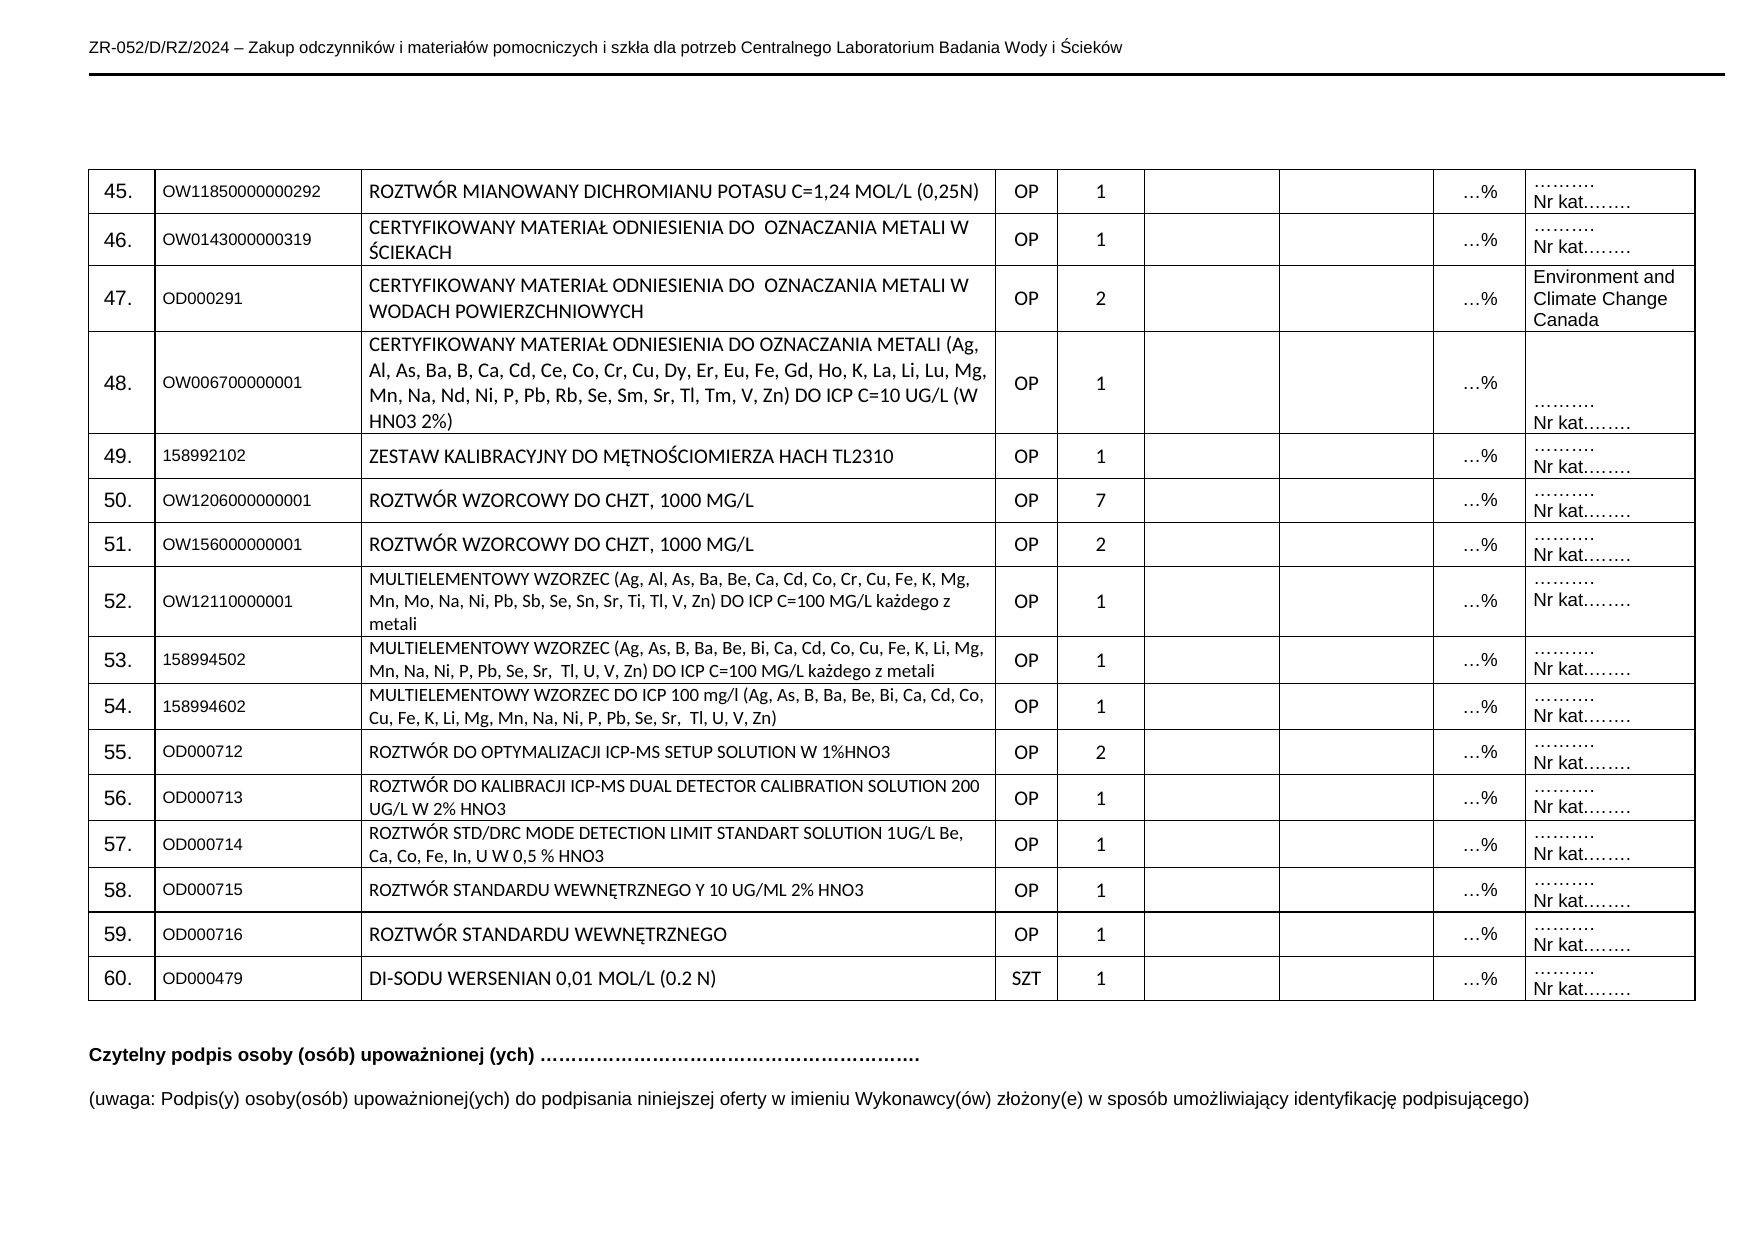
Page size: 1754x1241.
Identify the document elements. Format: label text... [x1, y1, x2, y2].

table_cell ………. Nr kat.……. [1526, 523, 1694, 566]
table_cell [89, 266, 154, 331]
table_cell 1 [1058, 637, 1144, 682]
table_cell [1145, 730, 1279, 773]
table_cell ………. Nr kat.……. [1526, 821, 1694, 867]
table_cell [89, 821, 154, 867]
table_cell OP [996, 730, 1057, 773]
table_cell [1145, 567, 1279, 636]
table_cell [1145, 214, 1279, 265]
table_cell ROZTWÓR STANDARDU WEWNĘTRZNEGO [362, 913, 995, 956]
table_cell [1280, 567, 1433, 636]
table_cell 1 [1058, 775, 1144, 820]
table_cell 1 [1058, 214, 1144, 265]
table_cell [1145, 170, 1279, 213]
table_cell …% [1434, 913, 1525, 956]
table_cell ………. Nr kat.……. [1526, 479, 1694, 522]
table_cell ROZTWÓR WZORCOWY DO CHZT, 1000 MG/L [362, 479, 995, 522]
table_cell …% [1434, 730, 1525, 773]
table_cell CERTYFIKOWANY MATERIAŁ ODNIESIENIA DO OZNACZANIA METALI W WODACH POWIERZCHNIOWYCH [362, 266, 995, 331]
table_cell [89, 684, 154, 729]
table_cell [1280, 868, 1433, 911]
table_cell [89, 567, 154, 636]
table_cell ………. Nr kat.……. [1526, 868, 1694, 911]
table_cell OP [996, 567, 1057, 636]
table_cell …% [1434, 637, 1525, 682]
table_cell 1 [1058, 567, 1144, 636]
table_cell [1280, 637, 1433, 682]
table_cell [89, 523, 154, 566]
table_cell OW12110000001 [156, 567, 361, 636]
table_cell [1145, 332, 1279, 433]
table_cell [1280, 332, 1433, 433]
table_cell OD000291 [156, 266, 361, 331]
table_cell [1280, 821, 1433, 867]
table_cell [89, 730, 154, 773]
table_cell ………. Nr kat.……. [1526, 434, 1694, 477]
table_cell [1280, 730, 1433, 773]
table_cell 1 [1058, 913, 1144, 956]
table_cell [1280, 434, 1433, 477]
table_cell 1 [1058, 957, 1144, 1000]
table_cell ………. Nr kat.……. [1526, 730, 1694, 773]
table_cell [1145, 266, 1279, 331]
table_cell OP [996, 266, 1057, 331]
table_cell 7 [1058, 479, 1144, 522]
table_cell ROZTWÓR STD/DRC MODE DETECTION LIMIT STANDART SOLUTION 1UG/L Be, Ca, Co, Fe, In, U W 0,5 % HNO3 [362, 821, 995, 867]
table_cell [89, 775, 154, 820]
table_cell OW1206000000001 [156, 479, 361, 522]
table_cell [1145, 821, 1279, 867]
table_cell 2 [1058, 266, 1144, 331]
table_cell ………. Nr kat.……. [1526, 957, 1694, 1000]
table_cell …% [1434, 775, 1525, 820]
table_cell 1 [1058, 332, 1144, 433]
table_cell OP [996, 637, 1057, 682]
table_cell OD000479 [156, 957, 361, 1000]
table_cell MULTIELEMENTOWY WZORZEC DO ICP 100 mg/l (Ag, As, B, Ba, Be, Bi, Ca, Cd, Co, Cu, Fe, K, Li, Mg, Mn, Na, Ni, P, Pb, Se, Sr, Tl, U, V, Zn) [362, 684, 995, 729]
table_cell [1145, 775, 1279, 820]
table_cell [1145, 479, 1279, 522]
table_cell ………. Nr kat.……. [1526, 170, 1694, 213]
table_cell OP [996, 479, 1057, 522]
table_cell [89, 637, 154, 682]
table_cell ………. Nr kat.……. [1526, 913, 1694, 956]
table_cell OD000715 [156, 868, 361, 911]
table_cell [89, 868, 154, 911]
table_cell [1280, 913, 1433, 956]
table_cell …% [1434, 684, 1525, 729]
table_cell OP [996, 821, 1057, 867]
table_cell DI-SODU WERSENIAN 0,01 MOL/L (0.2 N) [362, 957, 995, 1000]
table_cell …% [1434, 479, 1525, 522]
table_cell [1280, 523, 1433, 566]
table_cell ROZTWÓR DO OPTYMALIZACJI ICP-MS SETUP SOLUTION W 1%HNO3 [362, 730, 995, 773]
table_cell OW11850000000292 [156, 170, 361, 213]
table_cell OP [996, 170, 1057, 213]
table_cell [1145, 637, 1279, 682]
table_cell OD000712 [156, 730, 361, 773]
table_cell 158992102 [156, 434, 361, 477]
table_cell [1280, 266, 1433, 331]
table_cell 1 [1058, 868, 1144, 911]
table_cell [1280, 170, 1433, 213]
table_cell ROZTWÓR STANDARDU WEWNĘTRZNEGO Y 10 UG/ML 2% HNO3 [362, 868, 995, 911]
table_cell …% [1434, 523, 1525, 566]
table_cell [1280, 479, 1433, 522]
table_cell [1145, 684, 1279, 729]
table_cell OD000713 [156, 775, 361, 820]
table_cell ………. Nr kat.……. [1526, 637, 1694, 682]
table_cell 1 [1058, 434, 1144, 477]
table_cell [89, 434, 154, 477]
table_cell 158994602 [156, 684, 361, 729]
table_cell [89, 332, 154, 433]
table_cell 1 [1058, 170, 1144, 213]
table_cell [89, 913, 154, 956]
table_cell CERTYFIKOWANY MATERIAŁ ODNIESIENIA DO OZNACZANIA METALI (Ag, Al, As, Ba, B, Ca, Cd, Ce, Co, Cr, Cu, Dy, Er, Eu, Fe, Gd, Ho, K, La, Li, Lu, Mg, Mn, Na, Nd, Ni, P, Pb, Rb, Se, Sm, Sr, Tl, Tm, V, Zn) DO ICP C=10 UG/L (W HN03 2%) [362, 332, 995, 433]
table_cell CERTYFIKOWANY MATERIAŁ ODNIESIENIA DO OZNACZANIA METALI W ŚCIEKACH [362, 214, 995, 265]
table_cell ………. Nr kat.……. [1526, 332, 1694, 433]
table_cell 158994502 [156, 637, 361, 682]
table_cell …% [1434, 214, 1525, 265]
table_cell [1145, 868, 1279, 911]
table_cell OP [996, 684, 1057, 729]
table_cell [1280, 775, 1433, 820]
table_cell ………. Nr kat.……. [1526, 567, 1694, 636]
table_cell …% [1434, 434, 1525, 477]
table_cell [1280, 214, 1433, 265]
table_cell [1280, 684, 1433, 729]
table_cell [89, 170, 154, 213]
table_cell ………. Nr kat.……. [1526, 214, 1694, 265]
table_cell [1145, 913, 1279, 956]
table_cell ZESTAW KALIBRACYJNY DO MĘTNOŚCIOMIERZA HACH TL2310 [362, 434, 995, 477]
table_cell 2 [1058, 523, 1144, 566]
table_cell OW0143000000319 [156, 214, 361, 265]
table_cell ROZTWÓR WZORCOWY DO CHZT, 1000 MG/L [362, 523, 995, 566]
table_cell ROZTWÓR DO KALIBRACJI ICP-MS DUAL DETECTOR CALIBRATION SOLUTION 200 UG/L W 2% HNO3 [362, 775, 995, 820]
table_cell …% [1434, 957, 1525, 1000]
table_cell [1145, 434, 1279, 477]
table_cell 1 [1058, 684, 1144, 729]
table_cell OD000716 [156, 913, 361, 956]
table_cell OP [996, 775, 1057, 820]
table_cell …% [1434, 567, 1525, 636]
table_cell …% [1434, 170, 1525, 213]
table_cell 1 [1058, 821, 1144, 867]
table_cell OW156000000001 [156, 523, 361, 566]
table_cell [1280, 957, 1433, 1000]
table_cell [1145, 957, 1279, 1000]
table_cell OD000714 [156, 821, 361, 867]
table_cell …% [1434, 332, 1525, 433]
table_cell ………. Nr kat.……. [1526, 684, 1694, 729]
table_cell [1145, 523, 1279, 566]
table_cell …% [1434, 266, 1525, 331]
table_cell OP [996, 868, 1057, 911]
table_cell …% [1434, 868, 1525, 911]
table_cell [89, 479, 154, 522]
table_cell MULTIELEMENTOWY WZORZEC (Ag, Al, As, Ba, Be, Ca, Cd, Co, Cr, Cu, Fe, K, Mg, Mn, Mo, Na, Ni, Pb, Sb, Se, Sn, Sr, Ti, Tl, V, Zn) DO ICP C=100 MG/L każdego z metali [362, 567, 995, 636]
table_cell OW006700000001 [156, 332, 361, 433]
table_cell OP [996, 214, 1057, 265]
table_cell SZT [996, 957, 1057, 1000]
table_cell [89, 214, 154, 265]
table_cell OP [996, 913, 1057, 956]
table_cell 2 [1058, 730, 1144, 773]
table_cell OP [996, 434, 1057, 477]
table_cell ………. Nr kat.……. [1526, 775, 1694, 820]
table_cell OP [996, 523, 1057, 566]
table_cell ROZTWÓR MIANOWANY DICHROMIANU POTASU C=1,24 MOL/L (0,25N) [362, 170, 995, 213]
table_cell [89, 957, 154, 1000]
table_cell OP [996, 332, 1057, 433]
table_cell Environment and Climate Change Canada [1526, 266, 1694, 331]
table_cell MULTIELEMENTOWY WZORZEC (Ag, As, B, Ba, Be, Bi, Ca, Cd, Co, Cu, Fe, K, Li, Mg, Mn, Na, Ni, P, Pb, Se, Sr, Tl, U, V, Zn) DO ICP C=100 MG/L każdego z metali [362, 637, 995, 682]
table_cell …% [1434, 821, 1525, 867]
